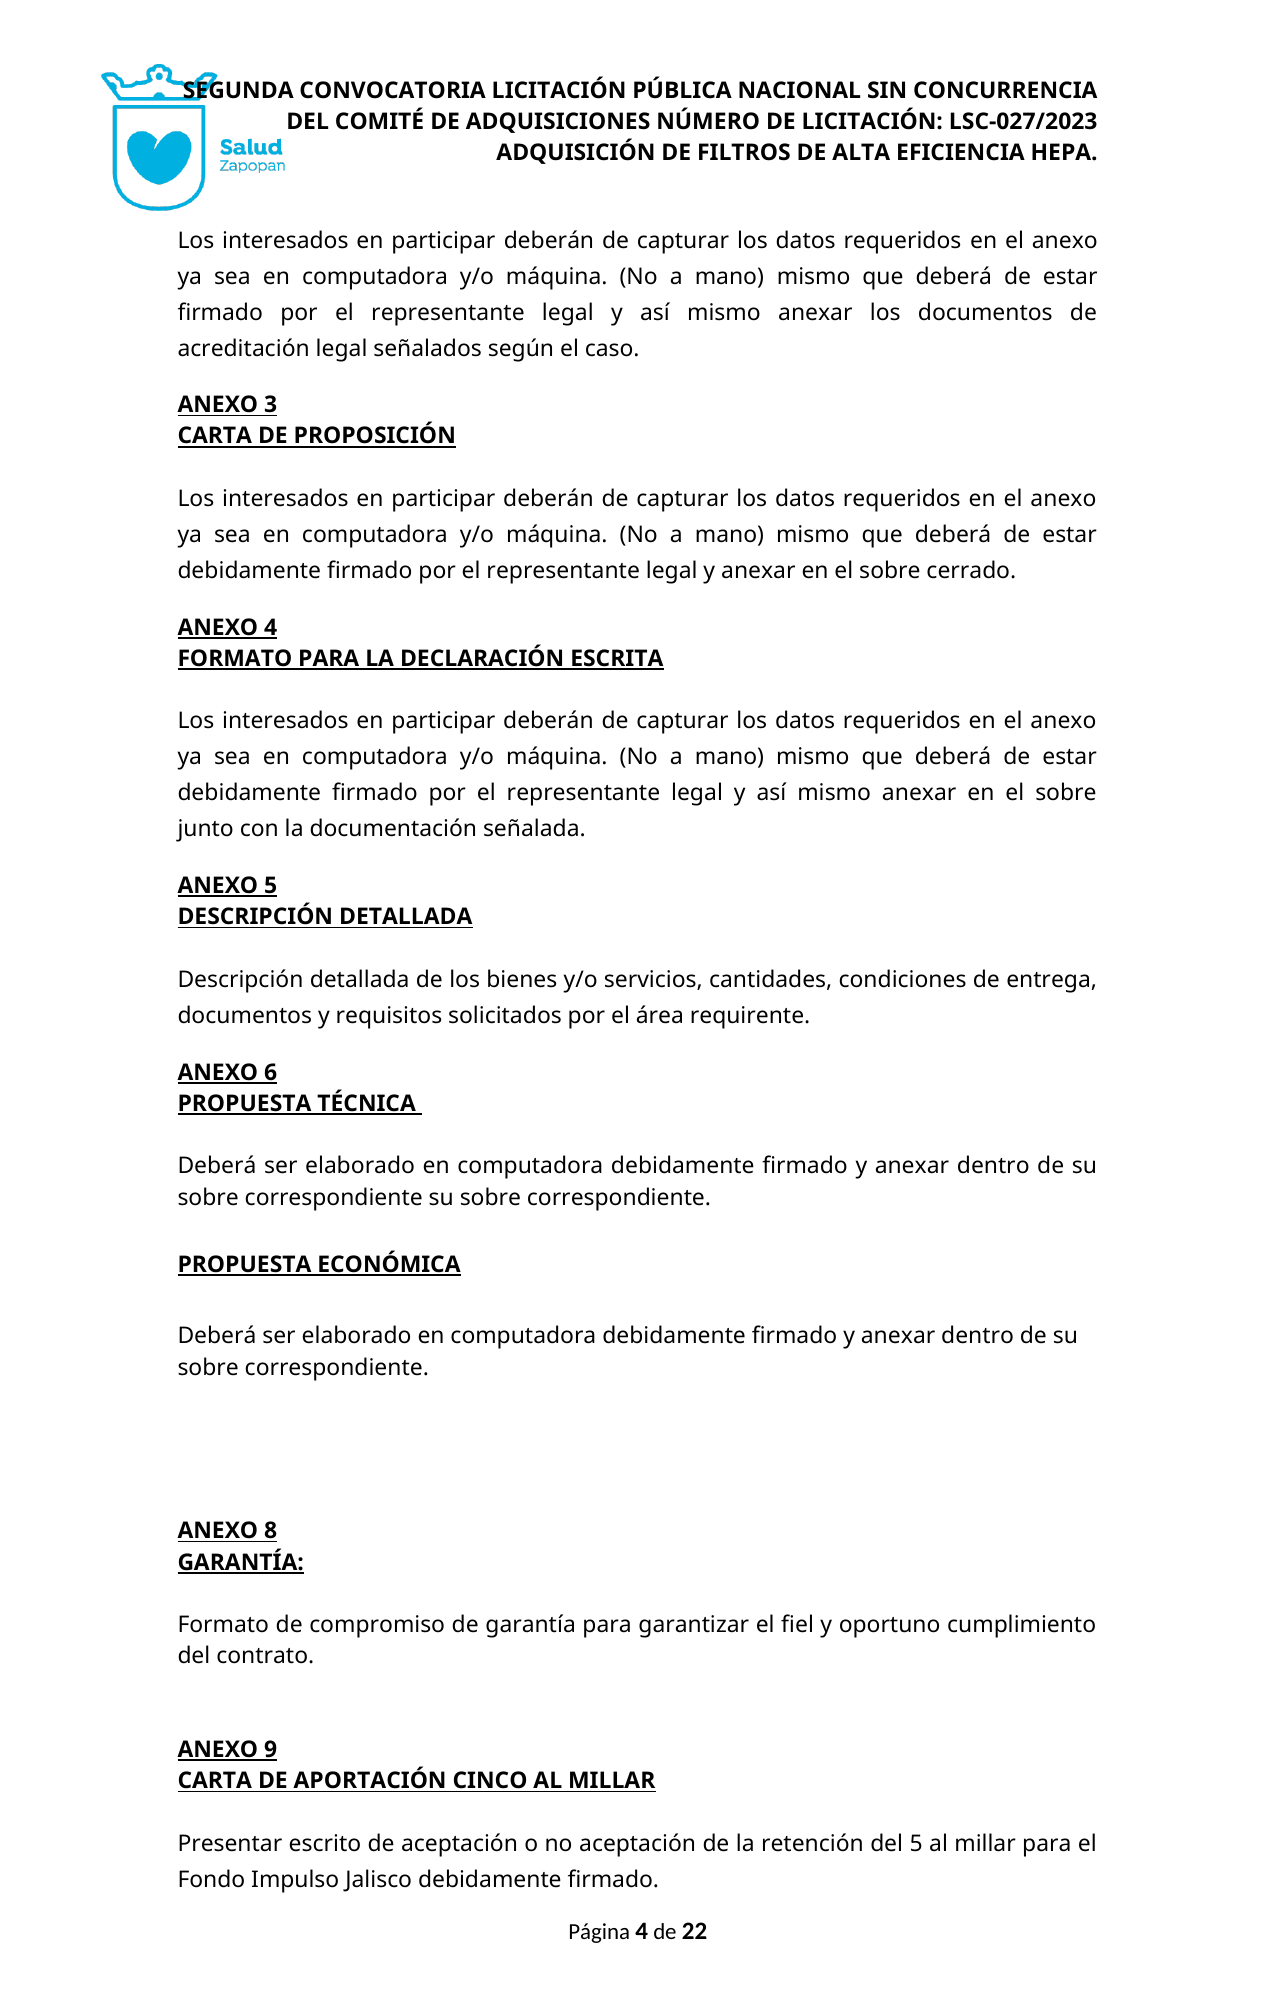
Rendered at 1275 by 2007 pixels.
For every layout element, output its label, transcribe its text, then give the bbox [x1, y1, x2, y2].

text ANEXO 3 [177, 388, 1098, 419]
text GARANTÍA: [177, 1545, 1098, 1577]
picture [108, 68, 190, 96]
text ANEXO 5 [177, 869, 1098, 900]
text PROPUESTA ECONÓMICA [177, 1248, 1098, 1279]
text Descripción detallada de los bienes y/o servicios, cantidades, condiciones de entrega, documentos y requisitos solicitados por el área requirente. [177, 963, 1098, 1030]
text PROPUESTA TÉCNICA [177, 1087, 1098, 1118]
text Los interesados en participar deberán de capturar los datos requeridos en el anexo ya sea en computadora y/o máquina. (No a mano) mismo que deberá de estar debidamente firmado por el representante legal y anexar en el sobre cerrado. [177, 482, 1098, 585]
text Deberá ser elaborado en computadora debidamente firmado y anexar dentro de su sobre correspondiente. [177, 1319, 1098, 1382]
picture [190, 88, 197, 96]
text Los interesados en participar deberán de capturar los datos requeridos en el anexo ya sea en computadora y/o máquina. (No a mano) mismo que deberá de estar debidamente firmado por el representante legal y así mismo anexar en el sobre junto con la documentación señalada. [177, 704, 1098, 843]
picture [200, 77, 211, 82]
text Presentar escrito de aceptación o no aceptación de la retención del 5 al millar para el Fondo Impulso Jalisco debidamente firmado. [177, 1827, 1098, 1894]
text Deberá ser elaborado en computadora debidamente firmado y anexar dentro de su sobre correspondiente su sobre correspondiente. [177, 1149, 1098, 1212]
text ANEXO 4 [177, 611, 1098, 642]
text Los interesados en participar deberán de capturar los datos requeridos en el anexo ya sea en computadora y/o máquina. (No a mano) mismo que deberá de estar firmado por el representante legal y así mismo anexar los documentos de acreditación legal señalados según el caso. [177, 224, 1098, 363]
text Formato de compromiso de garantía para garantizar el fiel y oportuno cumplimiento del contrato. [177, 1608, 1098, 1670]
text ANEXO 6 [177, 1055, 1098, 1087]
text FORMATO PARA LA DECLARACIÓN ESCRITA [177, 642, 1098, 673]
text ANEXO 8 [177, 1514, 1098, 1545]
text CARTA DE APORTACIÓN CINCO AL MILLAR [177, 1764, 1098, 1795]
picture [97, 63, 290, 220]
text DESCRIPCIÓN DETALLADA [177, 900, 1098, 931]
text CARTA DE PROPOSICIÓN [177, 419, 1098, 451]
text ANEXO 9 [177, 1733, 1098, 1764]
